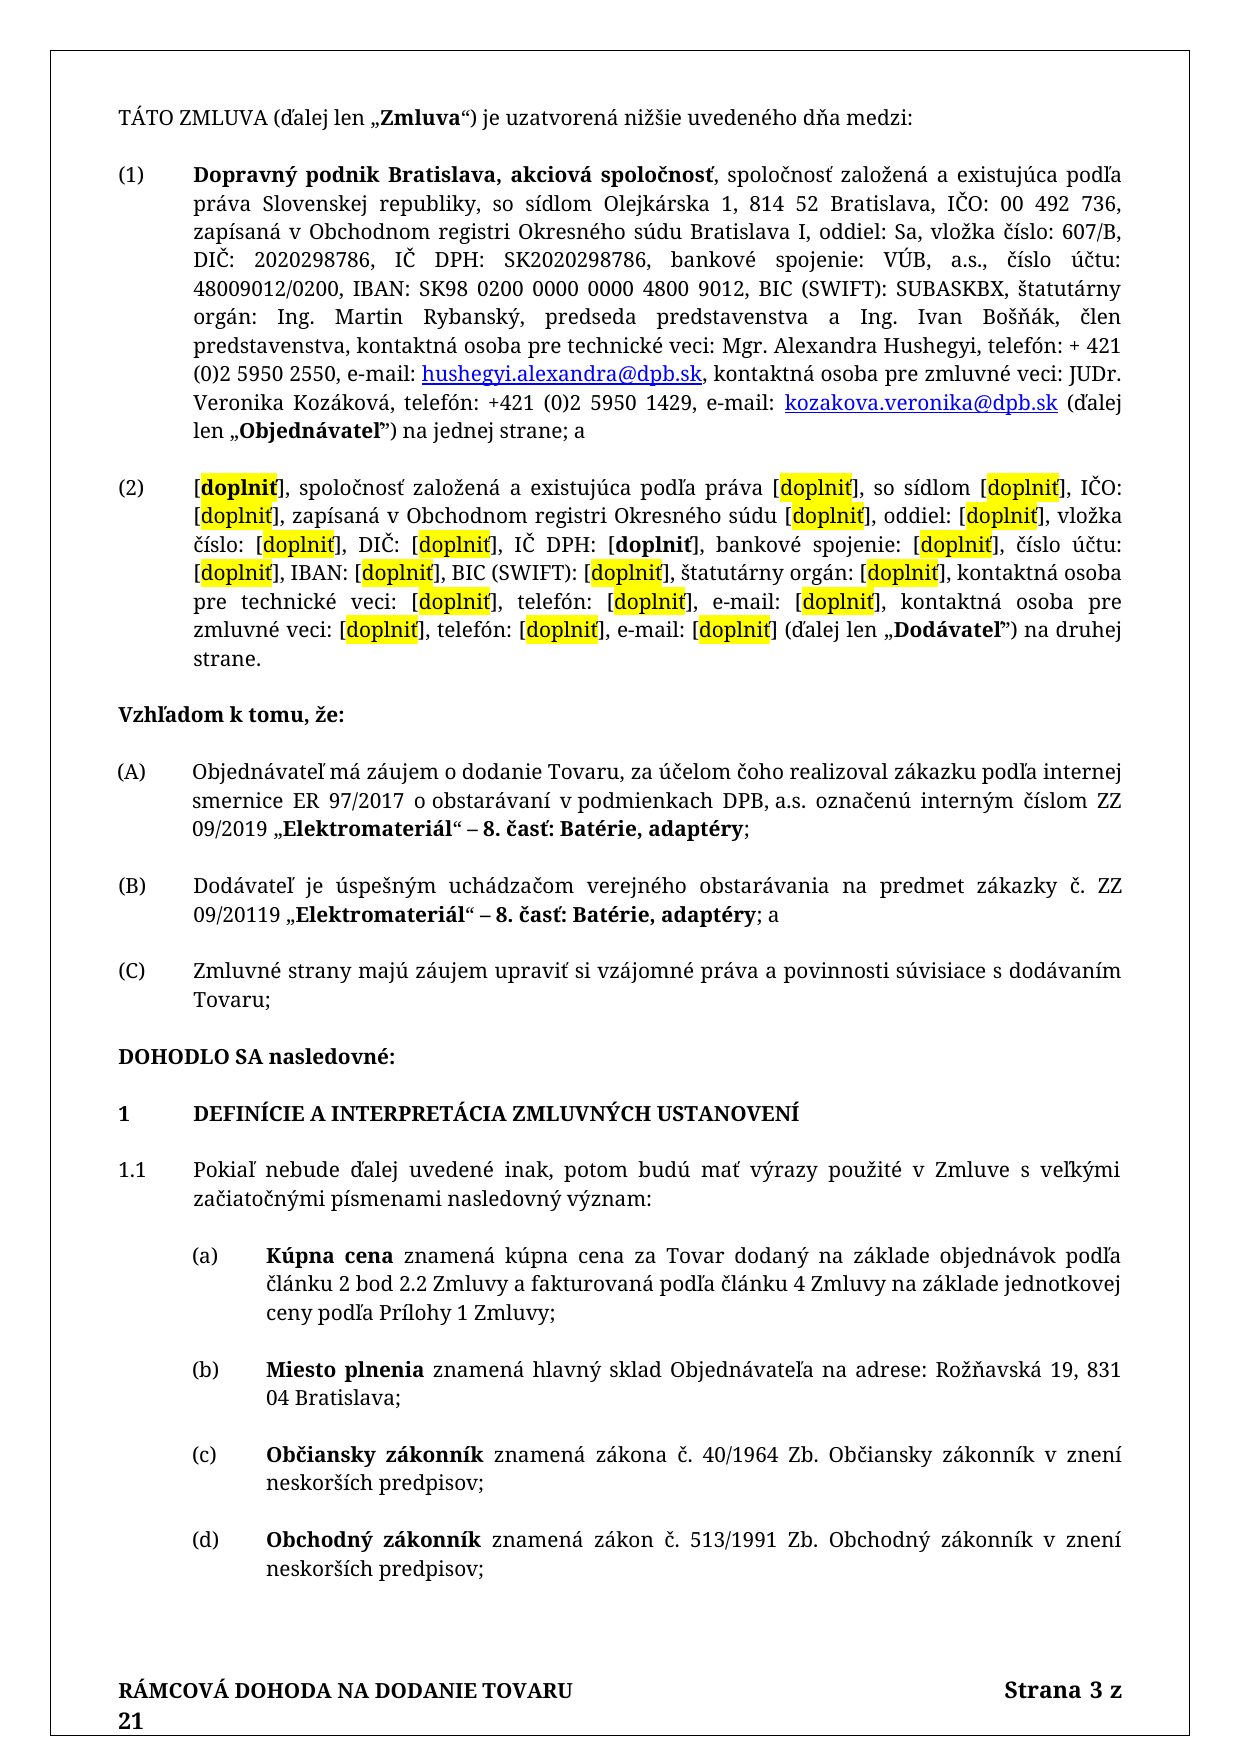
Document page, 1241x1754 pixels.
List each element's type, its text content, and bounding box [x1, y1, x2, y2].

list Definície a interpretácia zmluvných ustanovení [118, 1099, 1122, 1127]
list Občiansky zákonník znamená zákona č. 40/1964 Zb. Občiansky zákonník v znení neskorších predpisov; [192, 1440, 1122, 1497]
list [doplniť], spoločnosť založená a existujúca podľa práva [doplniť], so sídlom [doplniť], IČO: [doplniť], zapísaná v Obchodnom registri Okresného súdu [doplniť], oddiel: [doplniť], vložka číslo: [doplniť], DIČ: [doplniť], IČ DPH: [doplniť], bankové spojenie: [doplniť], číslo účtu: [doplniť], IBAN: [doplniť], BIC (SWIFT): [doplniť], štatutárny orgán: [doplniť], kontaktná osoba pre technické veci: [doplniť], telefón: [doplniť], e-mail: [doplniť], kontaktná osoba pre zmluvné veci: [doplniť], telefón: [doplniť], e-mail: [doplniť] (ďalej len „Dodávateľ”) na druhej strane. [118, 473, 1122, 672]
text DOHODLO SA nasledovné: [118, 1042, 1122, 1070]
list Dopravný podnik Bratislava, akciová spoločnosť, spoločnosť založená a existujúca podľa práva Slovenskej republiky, so sídlom Olejkárska 1, 814 52 Bratislava, IČO: 00 492 736, zapísaná v Obchodnom registri Okresného súdu Bratislava I, oddiel: Sa, vložka číslo: 607/B, DIČ: 2020298786, IČ DPH: SK2020298786, bankové spojenie: VÚB, a.s., číslo účtu: 48009012/0200, IBAN: SK98 0200 0000 0000 4800 9012, BIC (SWIFT): SUBASKBX, štatutárny orgán: Ing. Martin Rybanský, predseda predstavenstva a Ing. Ivan Bošňák, člen predstavenstva, kontaktná osoba pre technické veci: Mgr. Alexandra Hushegyi, telefón: + 421 (0)2 5950 2550, e-mail: hushegyi.alexandra@dpb.sk, kontaktná osoba pre zmluvné veci: JUDr. Veronika Kozáková, telefón: +421 (0)2 5950 1429, e-mail: kozakova.veronika@dpb.sk (ďalej len „Objednávateľ”) na jednej strane; a [118, 160, 1122, 445]
list Obchodný zákonník znamená zákon č. 513/1991 Zb. Obchodný zákonník v znení neskorších predpisov; [192, 1525, 1122, 1582]
list Pokiaľ nebude ďalej uvedené inak, potom budú mať výrazy použité v Zmluve s veľkými začiatočnými písmenami nasledovný význam: [118, 1156, 1122, 1212]
text Vzhľadom k tomu, že: [118, 701, 1122, 729]
list Dodávateľ je úspešným uchádzačom verejného obstarávania na predmet zákazky č. ZZ 09/20119 „Elektromateriál“ – 8. časť: Batérie, adaptéry; a [118, 871, 1122, 928]
list Zmluvné strany majú záujem upraviť si vzájomné práva a povinnosti súvisiace s dodávaním Tovaru; [118, 957, 1122, 1013]
text TÁTO ZMLUVA (ďalej len „Zmluva“) je uzatvorená nižšie uvedeného dňa medzi: [118, 103, 1122, 132]
list Miesto plnenia znamená hlavný sklad Objednávateľa na adrese: Rožňavská 19, 831 04 Bratislava; [192, 1355, 1122, 1412]
list Objednávateľ má záujem o dodanie Tovaru, za účelom čoho realizoval zákazku podľa internej smernice ER 97/2017 o obstarávaní v podmienkach DPB, a.s. označenú interným číslom ZZ 09/2019 „Elektromateriál“ – 8. časť: Batérie, adaptéry; [117, 757, 1122, 843]
list Kúpna cena znamená kúpna cena za Tovar dodaný na základe objednávok podľa článku 2 bod 2.2 Zmluvy a fakturovaná podľa článku 4 Zmluvy na základe jednotkovej ceny podľa Prílohy 1 Zmluvy; [192, 1241, 1122, 1326]
